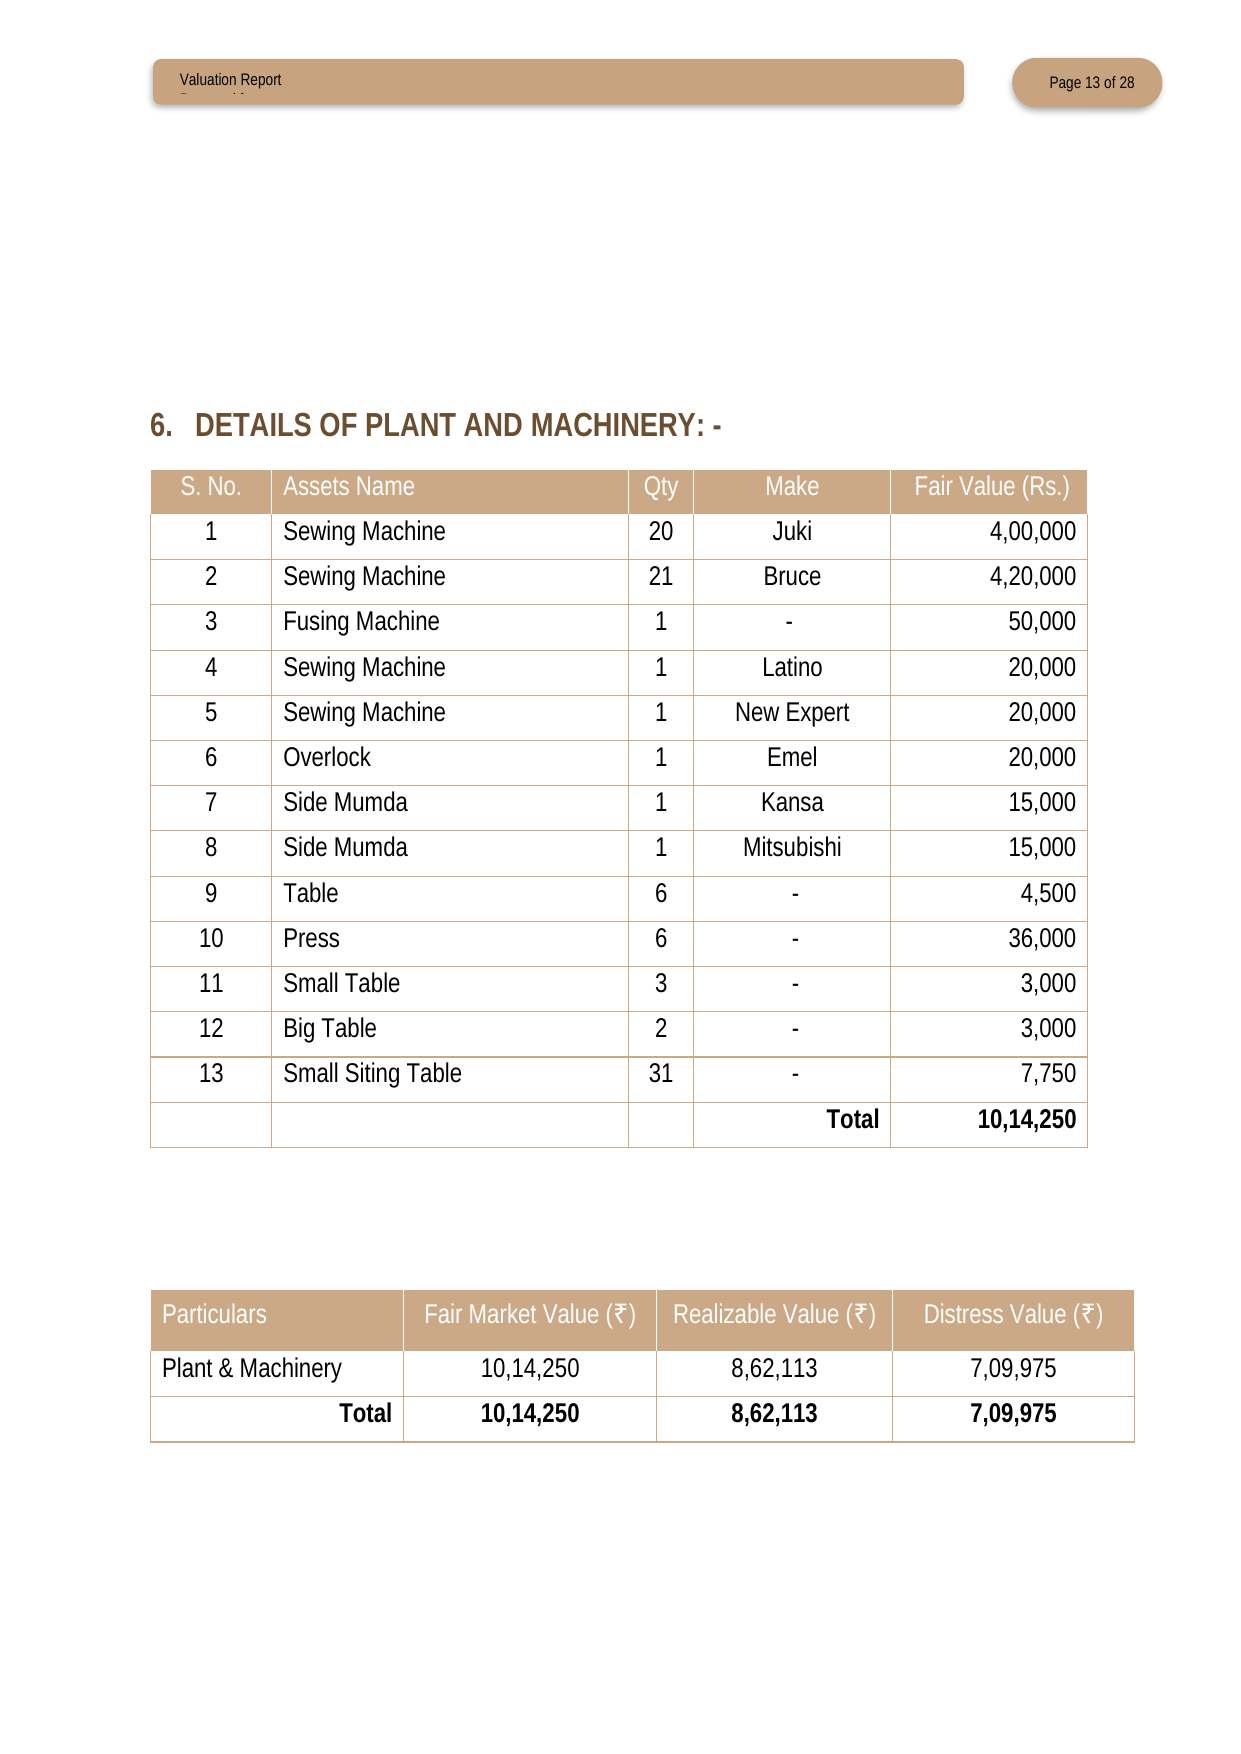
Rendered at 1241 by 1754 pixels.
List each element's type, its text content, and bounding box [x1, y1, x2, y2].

table_header Qty [629, 470, 693, 514]
table_cell 20,000 [891, 696, 1087, 740]
table_cell 21 [629, 560, 693, 604]
table_cell 8,62,113 [657, 1352, 892, 1396]
table_cell Sewing Machine [272, 696, 628, 740]
table_cell Emel [694, 741, 890, 785]
table_cell Small Siting Table [272, 1058, 628, 1102]
table_cell Total [694, 1103, 890, 1147]
table_cell Total [151, 1397, 403, 1441]
table_cell 31 [629, 1058, 693, 1102]
table_header Distress Value (₹) [893, 1290, 1134, 1351]
table_cell 6 [629, 877, 693, 921]
table_header Make [694, 470, 890, 514]
table_cell Sewing Machine [272, 560, 628, 604]
table_cell 10 [151, 922, 271, 966]
table_cell 1 [629, 696, 693, 740]
table_cell Sewing Machine [272, 515, 628, 559]
table_cell - [694, 922, 890, 966]
table_header Realizable Value (₹) [657, 1290, 892, 1351]
table_cell [629, 1103, 693, 1147]
table_cell 3,000 [891, 967, 1087, 1011]
table_cell Side Mumda [272, 786, 628, 830]
table_cell - [694, 1058, 890, 1102]
table_cell Juki [694, 515, 890, 559]
table_cell Bruce [694, 560, 890, 604]
table_cell Overlock [272, 741, 628, 785]
table_cell Small Table [272, 967, 628, 1011]
table_cell 1 [629, 831, 693, 876]
table_cell Kansa [694, 786, 890, 830]
table_cell 4 [151, 651, 271, 695]
table_header Fair Value (Rs.) [891, 470, 1087, 514]
table_cell 7,09,975 [893, 1397, 1134, 1441]
table_cell 4,00,000 [891, 515, 1087, 559]
table_cell 20,000 [891, 741, 1087, 785]
table_cell 2 [151, 560, 271, 604]
table_cell - [694, 605, 890, 649]
table_cell - [694, 967, 890, 1011]
table_cell 12 [151, 1012, 271, 1056]
table_cell 2 [629, 1012, 693, 1056]
table_cell 13 [151, 1058, 271, 1102]
table_header Fair Market Value (₹) [404, 1290, 656, 1351]
table_cell 3,000 [891, 1012, 1087, 1056]
table_cell 36,000 [891, 922, 1087, 966]
table_cell 9 [151, 877, 271, 921]
table_cell Mitsubishi [694, 831, 890, 876]
table_cell 50,000 [891, 605, 1087, 649]
table_cell 1 [151, 515, 271, 559]
table_cell 4,20,000 [891, 560, 1087, 604]
table_cell - [694, 1012, 890, 1056]
table_cell [272, 1103, 628, 1147]
table_cell 10,14,250 [891, 1103, 1087, 1147]
table_cell Big Table [272, 1012, 628, 1056]
table_cell 4,500 [891, 877, 1087, 921]
table_cell Sewing Machine [272, 651, 628, 695]
table_cell 8,62,113 [657, 1397, 892, 1441]
table_cell 3 [629, 967, 693, 1011]
table_cell [151, 1103, 271, 1147]
table_header Assets Name [272, 470, 628, 514]
table_cell 6 [629, 922, 693, 966]
table_cell 15,000 [891, 831, 1087, 876]
table_cell Fusing Machine [272, 605, 628, 649]
table_cell Side Mumda [272, 831, 628, 876]
table_cell 20 [629, 515, 693, 559]
table_cell 8 [151, 831, 271, 876]
table_cell 1 [629, 605, 693, 649]
table_cell 7 [151, 786, 271, 830]
table_header S. No. [151, 470, 271, 514]
table_cell 7,09,975 [893, 1352, 1134, 1396]
table_cell 10,14,250 [404, 1397, 656, 1441]
table_cell Plant & Machinery [151, 1352, 403, 1396]
table_cell 5 [151, 696, 271, 740]
table_cell 11 [151, 967, 271, 1011]
table_cell 1 [629, 741, 693, 785]
table_cell Table [272, 877, 628, 921]
table_cell Press [272, 922, 628, 966]
table_cell 1 [629, 786, 693, 830]
table_cell 7,750 [891, 1058, 1087, 1102]
table_cell 15,000 [891, 786, 1087, 830]
table_cell 10,14,250 [404, 1352, 656, 1396]
table_cell 6 [151, 741, 271, 785]
table_cell Latino [694, 651, 890, 695]
table_cell 1 [629, 651, 693, 695]
table_cell 3 [151, 605, 271, 649]
table_header Particulars [151, 1290, 403, 1351]
table_cell - [694, 877, 890, 921]
subtitle DETAILS OF PLANT AND MACHINERY: - [150, 406, 1090, 444]
table_cell New Expert [694, 696, 890, 740]
table_cell 20,000 [891, 651, 1087, 695]
